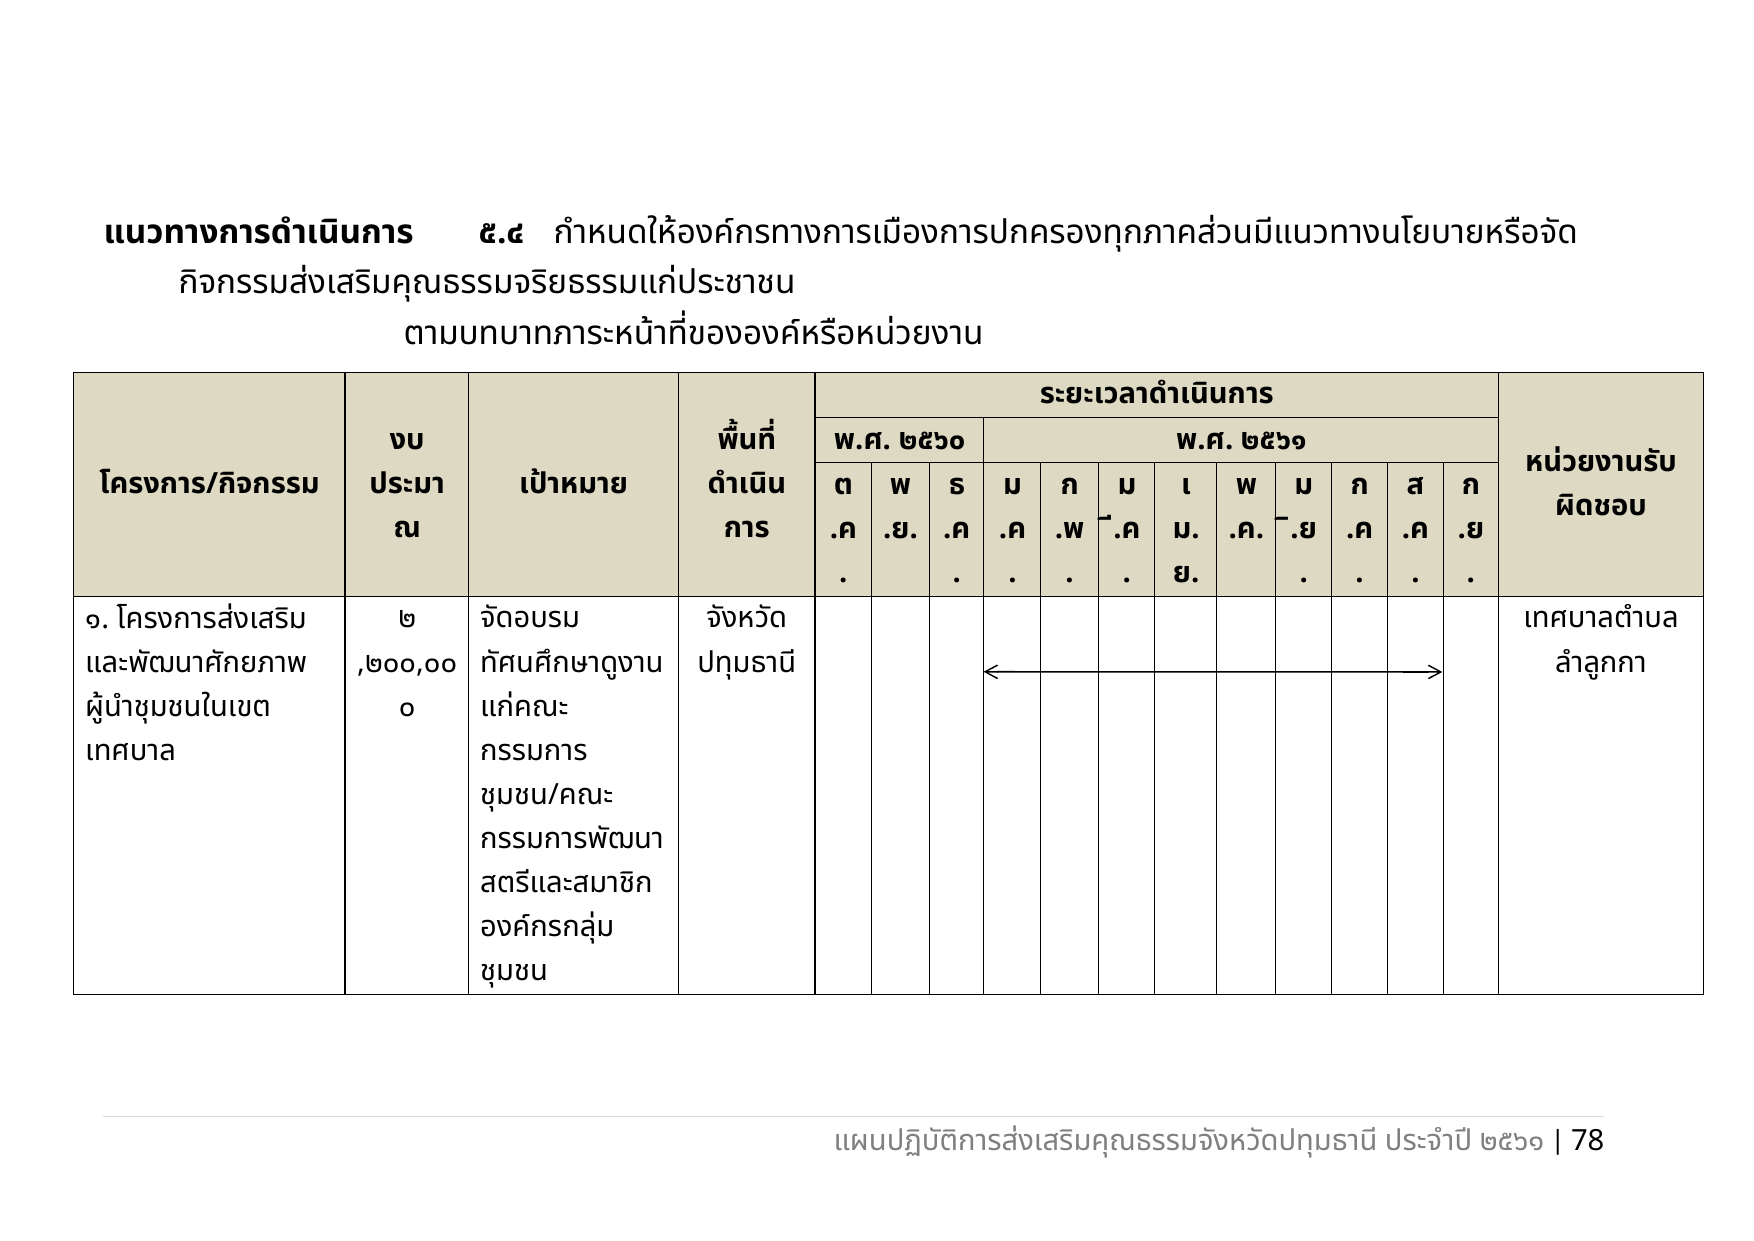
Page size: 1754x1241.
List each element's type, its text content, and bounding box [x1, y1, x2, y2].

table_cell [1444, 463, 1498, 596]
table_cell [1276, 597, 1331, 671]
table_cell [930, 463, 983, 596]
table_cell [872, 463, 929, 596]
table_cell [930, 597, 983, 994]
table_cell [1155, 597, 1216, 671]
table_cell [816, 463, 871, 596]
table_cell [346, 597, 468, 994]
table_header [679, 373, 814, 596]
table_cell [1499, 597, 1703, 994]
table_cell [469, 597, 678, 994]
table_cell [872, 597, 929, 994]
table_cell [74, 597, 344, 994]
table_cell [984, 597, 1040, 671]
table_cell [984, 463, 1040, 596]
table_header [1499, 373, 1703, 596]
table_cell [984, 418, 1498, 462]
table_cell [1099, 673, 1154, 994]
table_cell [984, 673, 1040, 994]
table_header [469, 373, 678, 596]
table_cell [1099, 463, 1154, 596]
text แนวทางการดำเนินการ ๕.๔ กำหนดให้องค์กรทางการเมืองการปกครองทุกภาคส่วนมีแนวทางนโยบายหรือจัดกิจกรรมส่งเสริมคุณธรรมจริยธรรมแก่ประชาชน [103, 208, 1604, 309]
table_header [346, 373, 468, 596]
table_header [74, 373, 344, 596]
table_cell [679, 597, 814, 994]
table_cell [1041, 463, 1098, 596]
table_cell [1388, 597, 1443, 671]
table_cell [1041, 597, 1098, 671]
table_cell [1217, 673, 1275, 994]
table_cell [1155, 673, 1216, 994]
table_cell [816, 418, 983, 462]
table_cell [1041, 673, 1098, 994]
text ตามบทบาทภาระหน้าที่ขององค์หรือหน่วยงาน [328, 309, 1604, 359]
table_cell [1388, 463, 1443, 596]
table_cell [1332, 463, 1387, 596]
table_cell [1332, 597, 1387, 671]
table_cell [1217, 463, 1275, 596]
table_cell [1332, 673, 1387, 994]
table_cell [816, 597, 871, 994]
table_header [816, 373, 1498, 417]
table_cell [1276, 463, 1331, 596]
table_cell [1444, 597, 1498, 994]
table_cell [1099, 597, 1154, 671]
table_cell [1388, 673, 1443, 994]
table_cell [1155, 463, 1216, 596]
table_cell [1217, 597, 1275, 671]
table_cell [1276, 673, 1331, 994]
